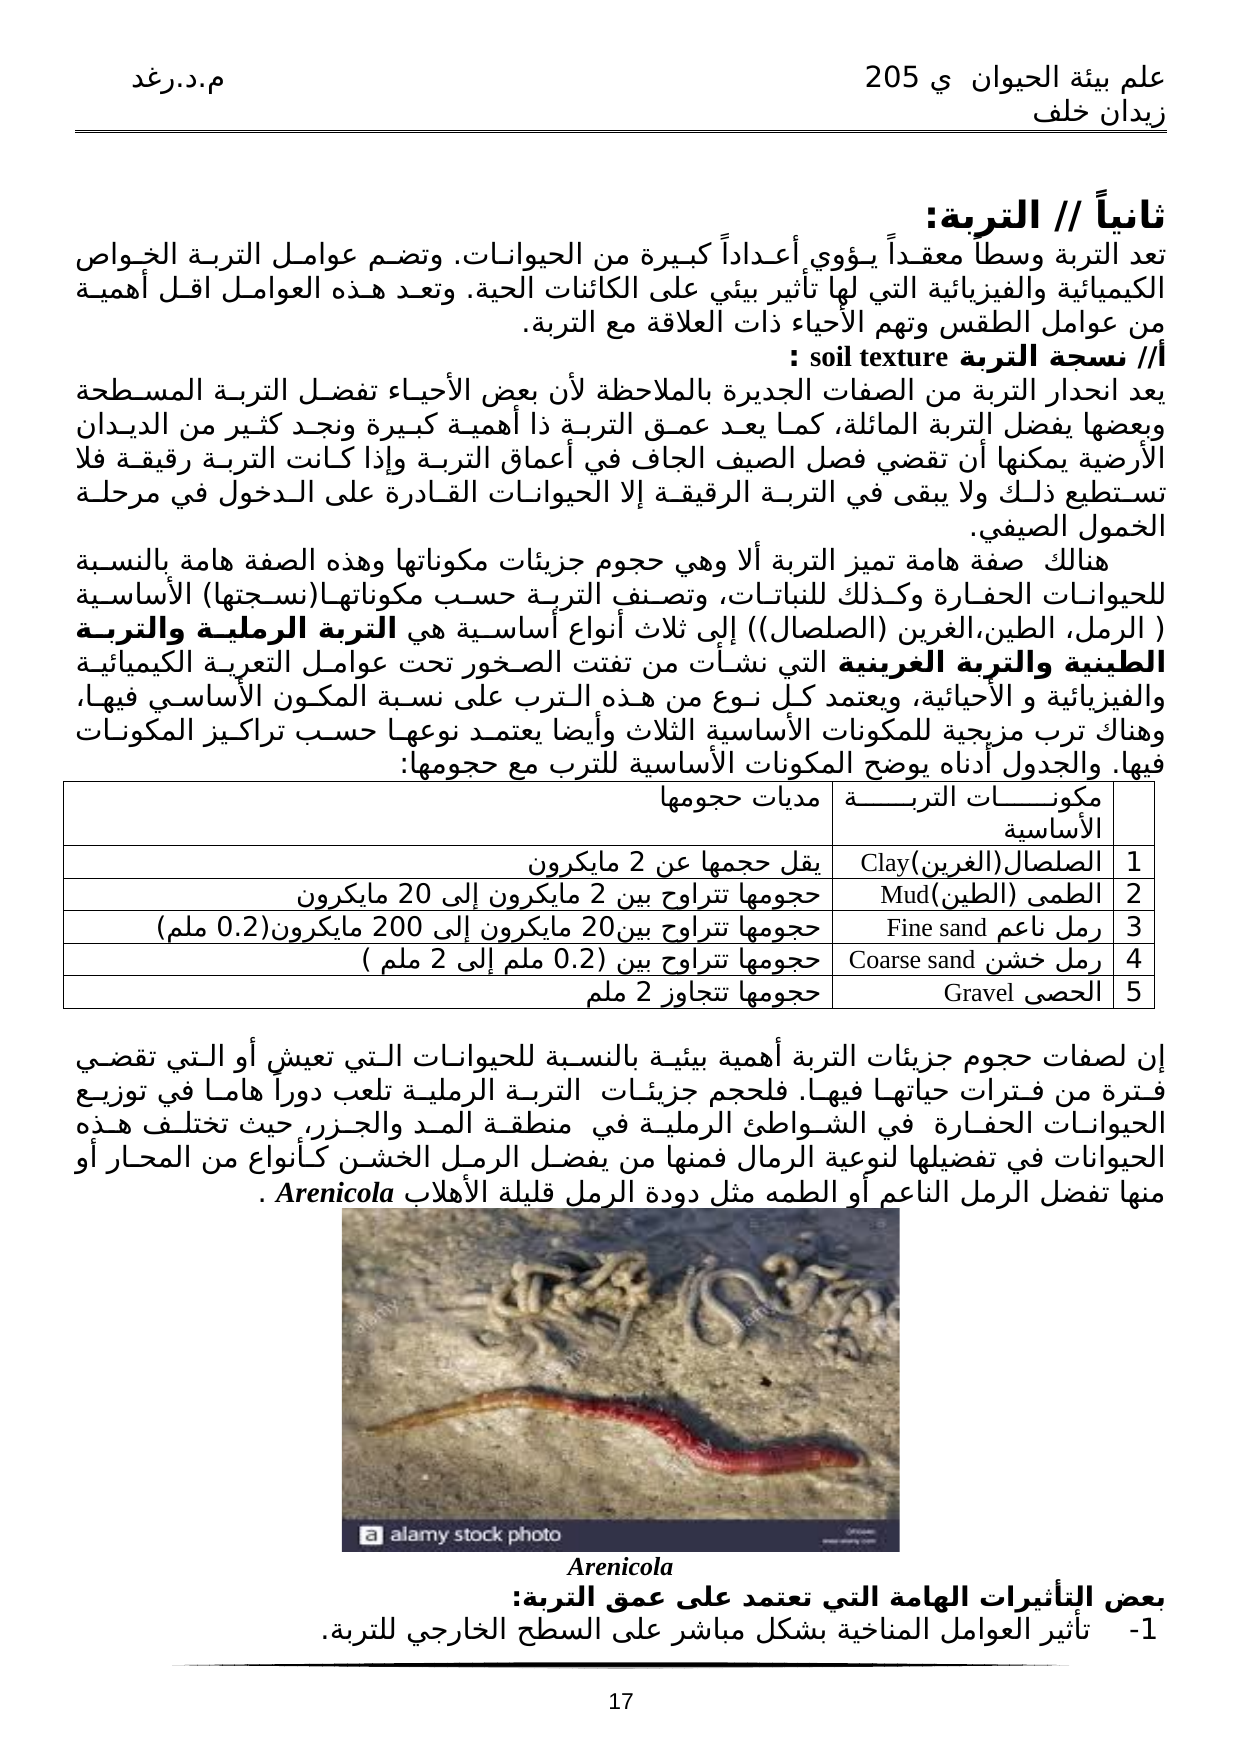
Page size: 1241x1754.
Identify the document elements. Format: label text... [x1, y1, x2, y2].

table_cell 4 [1114, 944, 1154, 975]
table_cell يقل حجمها عن 2 مايكرون [64, 846, 832, 877]
picture [341, 1208, 900, 1552]
text إن لصفات حجوم جزيئات التربة أهمية بيئية بالنسبة للحيوانات التي تعيش أو التي تقضي فترة من فترات حياتها فيها. فلحجم جزيئات التربة الرملية تلعب دوراً هاما في توزيع الحيوانات الحفارة في الشواطئ الرملية في منطقة المد والجزر، حيث تختلف هذه الحيوانات في تفضيلها لنوعية الرمال فمنها من يفضل الرمل الخشن كأنواع من المحار أو منها تفضل الرمل الناعم أو الطمه مثل دودة الرمل قليلة الأهلاب Arenicola . [75, 1039, 1167, 1209]
table_cell 2 [1114, 879, 1154, 910]
table_header مكونات التربة الأساسية [833, 782, 1113, 845]
text يعد انحدار التربة من الصفات الجديرة بالملاحظة لأن بعض الأحياء تفضل التربة المسطحة وبعضها يفضل التربة المائلة، كما يعد عمق التربة ذا أهمية كبيرة ونجد كثير من الديدان الأرضية يمكنها أن تقضي فصل الصيف الجاف في أعماق التربة وإذا كانت التربة رقيقة فلا تستطيع ذلك ولا يبقى في التربة الرقيقة إلا الحيوانات القادرة على الدخول في مرحلة الخمول الصيفي. [75, 373, 1167, 543]
text Arenicola [75, 1551, 1167, 1581]
table_cell 5 [1114, 976, 1154, 1008]
table_cell رمل خشن Coarse sand [833, 944, 1113, 975]
text أ// نسجة التربة soil texture : [75, 339, 1167, 373]
table_cell الطمى (الطين)Mud [833, 879, 1113, 910]
list تأثير العوامل المناخية بشكل مباشر على السطح الخارجي للتربة. [75, 1613, 1129, 1647]
table_cell 1 [1114, 846, 1154, 877]
table_cell حجومها تتراوح بين (0.2 ملم إلى 2 ملم ) [64, 944, 832, 975]
table_cell 3 [1114, 911, 1154, 943]
text ثانياً // التربة: [75, 193, 1167, 237]
text تعد التربة وسطاً معقداً يؤوي أعداداً كبيرة من الحيوانات. وتضم عوامل التربة الخواص الكيميائية والفيزيائية التي لها تأثير بيئي على الكائنات الحية. وتعد هذه العوامل اقل أهمية من عوامل الطقس وتهم الأحياء ذات العلاقة مع التربة. [75, 237, 1167, 339]
picture [172, 1661, 1070, 1669]
table_cell حجومها تتجاوز 2 ملم [64, 976, 832, 1008]
table_cell حجومها تتراوح بين20 مايكرون إلى 200 مايكرون(0.2 ملم) [64, 911, 832, 943]
table_cell الصلصال(الغرين)Clay [833, 846, 1113, 877]
table_cell رمل ناعم Fine sand [833, 911, 1113, 943]
table_header [1114, 782, 1154, 845]
table_header مديات حجومها [64, 782, 832, 845]
table_cell الحصى Gravel [833, 976, 1113, 1008]
table_cell حجومها تتراوح بين 2 مايكرون إلى 20 مايكرون [64, 879, 832, 910]
text هنالك صفة هامة تميز التربة ألا وهي حجوم جزيئات مكوناتها وهذه الصفة هامة بالنسبة للحيوانات الحفارة وكذلك للنباتات، وتصنف التربة حسب مكوناتها(نسجتها) الأساسية ( الرمل، الطين،الغرين (الصلصال)) إلى ثلاث أنواع أساسية هي التربة الرملية والتربة الطينية والتربة الغرينية التي نشأت من تفتت الصخور تحت عوامل التعرية الكيميائية والفيزيائية و الأحيائية، ويعتمد كل نوع من هذه الترب على نسبة المكون الأساسي فيها، وهناك ترب مزيجية للمكونات الأساسية الثلاث وأيضا يعتمد نوعها حسب تراكيز المكونات فيها. والجدول أدناه يوضح المكونات الأساسية للترب مع حجومها: [75, 543, 1167, 781]
text بعض التأثيرات الهامة التي تعتمد على عمق التربة: [75, 1581, 1167, 1613]
